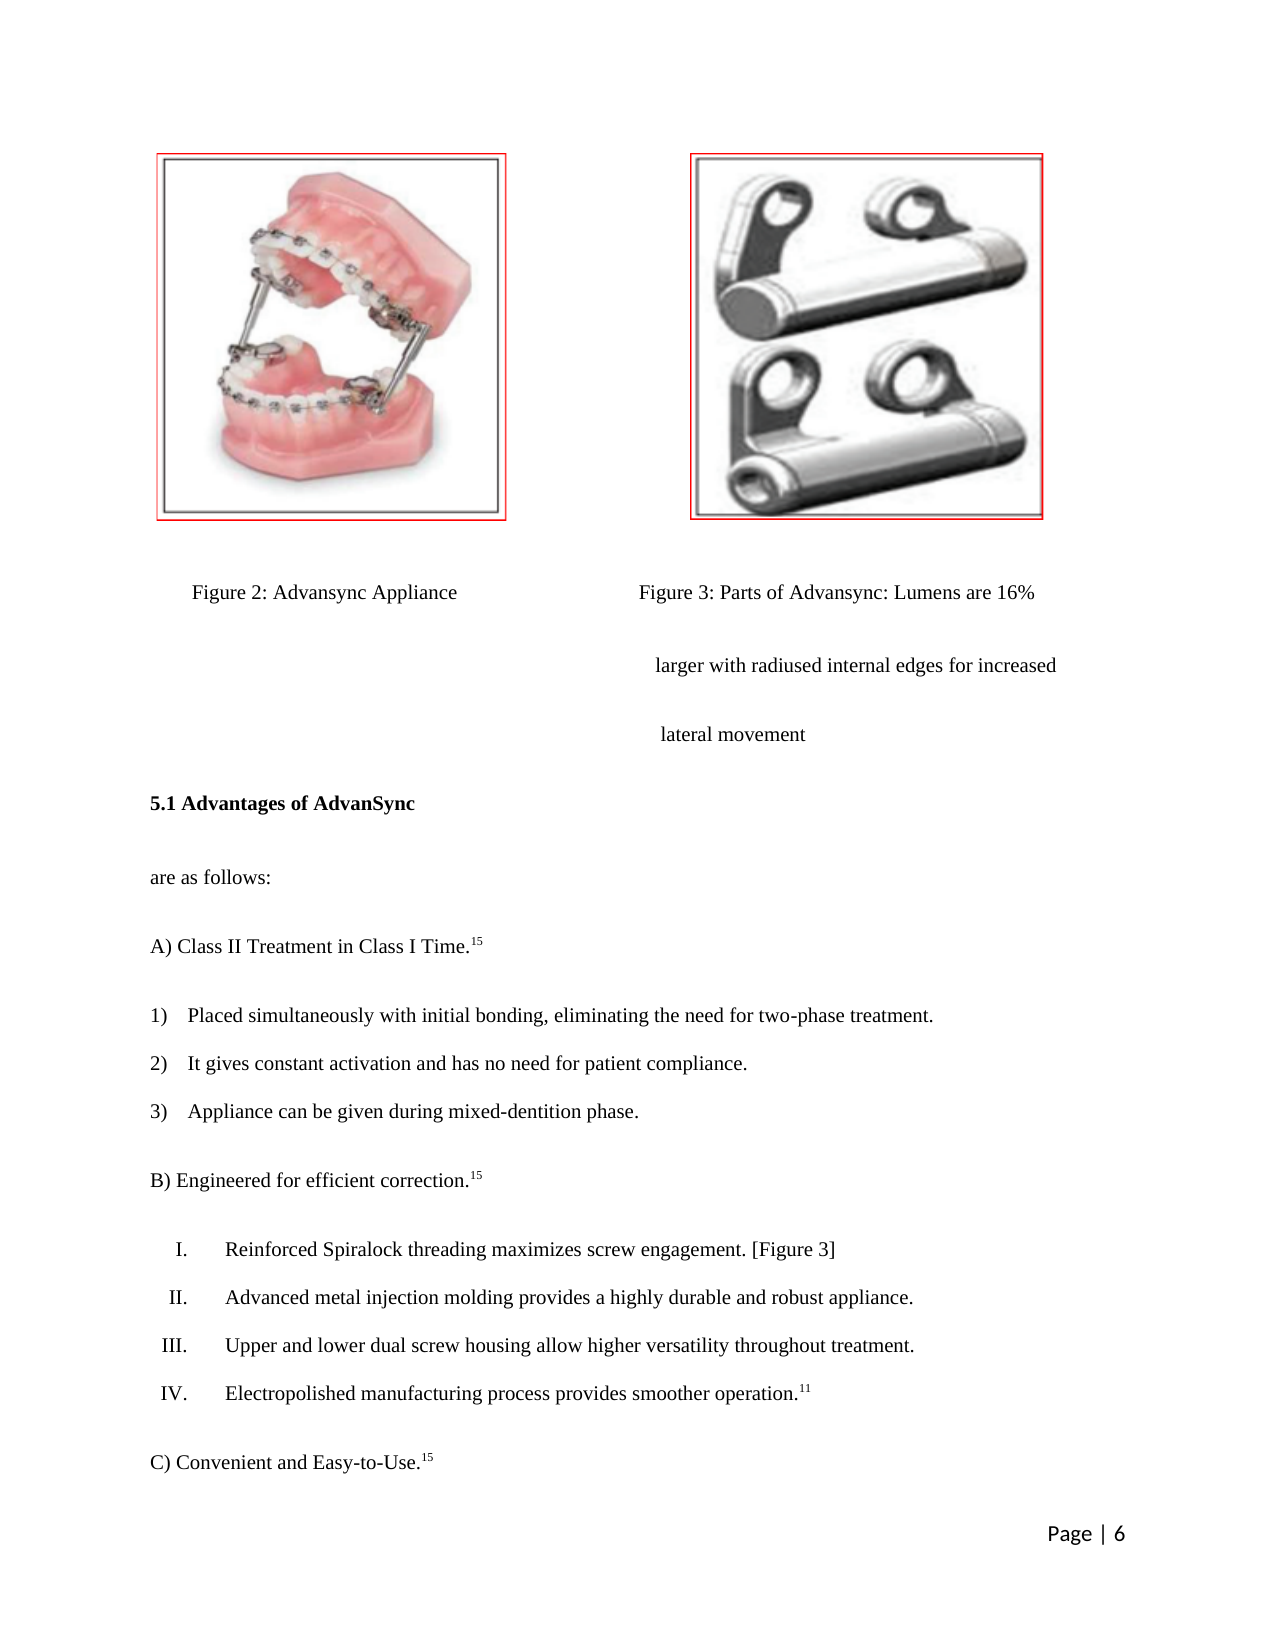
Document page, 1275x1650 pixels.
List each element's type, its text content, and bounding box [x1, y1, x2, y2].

list Electropolished manufacturing process provides smoother operation.11 [187, 1381, 1125, 1405]
list It gives constant activation and has no need for patient compliance. [150, 1051, 1125, 1075]
list Advanced metal injection molding provides a highly durable and robust appliance. [187, 1285, 1125, 1309]
text larger with radiused internal edges for increased [150, 653, 1125, 677]
text are as follows: [150, 865, 1125, 889]
list Appliance can be given during mixed-dentition phase. [150, 1099, 1125, 1123]
list Placed simultaneously with initial bonding, eliminating the need for two-phase treatment. [150, 1003, 1125, 1027]
text B) Engineered for efficient correction.15 [150, 1168, 1125, 1192]
text 5.1 Advantages of AdvanSync [150, 791, 1125, 815]
picture [156, 153, 507, 521]
list Upper and lower dual screw housing allow higher versatility throughout treatment. [187, 1333, 1125, 1357]
list Reinforced Spiralock threading maximizes screw engagement. [Figure 3] [187, 1237, 1125, 1261]
text Figure 2: Advansync Appliance Figure 3: Parts of Advansync: Lumens are 16% [150, 579, 1125, 604]
text C) Convenient and Easy-to-Use.15 [150, 1450, 1125, 1474]
text A) Class II Treatment in Class I Time.15 [150, 934, 1125, 958]
text lateral movement [150, 722, 1125, 746]
picture [690, 153, 1044, 520]
